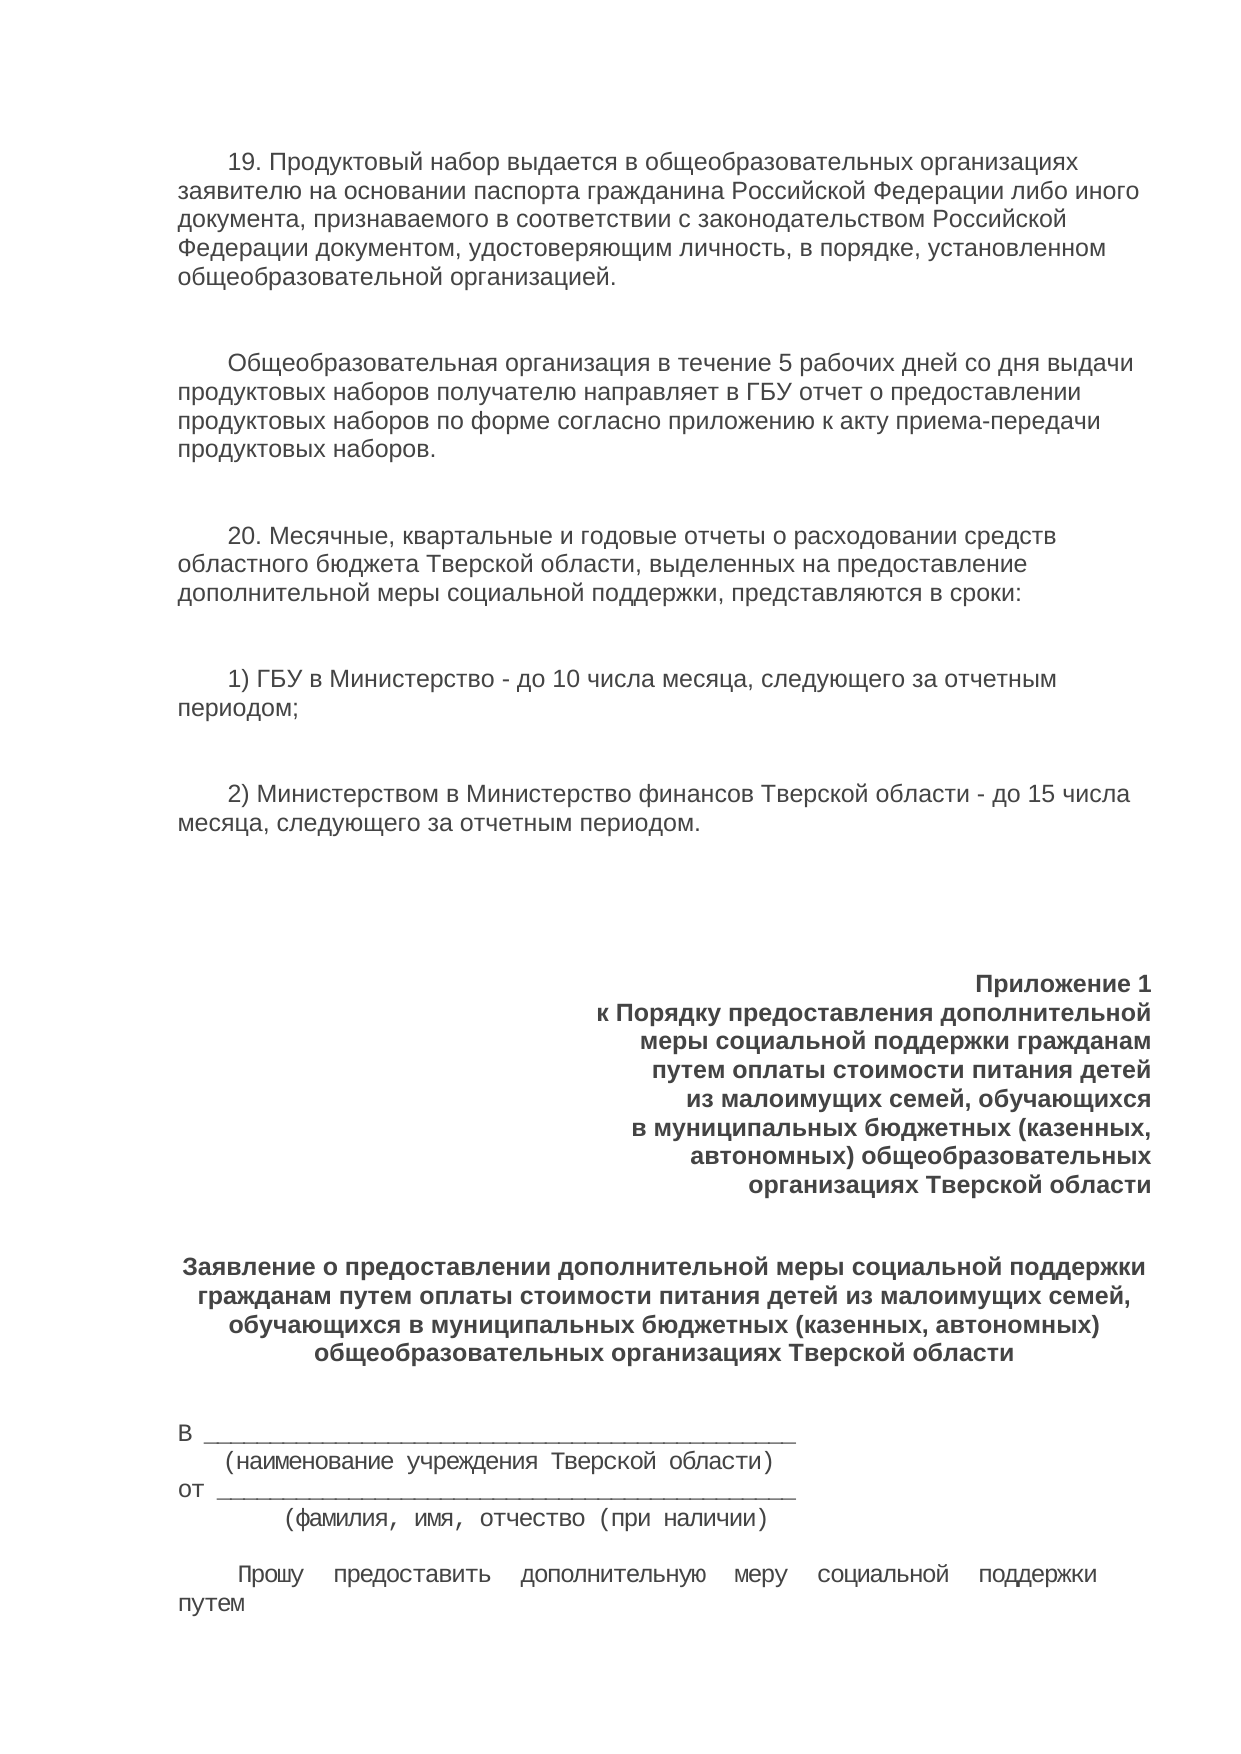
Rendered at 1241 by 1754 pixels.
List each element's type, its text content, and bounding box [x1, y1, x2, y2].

text 1) ГБУ в Министерство - до 10 числа месяца, следующего за отчетным периодом; [177, 664, 1152, 751]
text 2) Министерством в Министерство финансов Тверской области - до 15 числа месяца, следующего за отчетным периодом. [177, 779, 1152, 837]
text Прошу предоставить дополнительную меру социальной поддержки путем [177, 1534, 1152, 1619]
text Приложение 1 к Порядку предоставления дополнительной меры социальной поддержки гражданам путем оплаты стоимости питания детей из малоимущих семей, обучающихся в муниципальных бюджетных (казенных, автономных) общеобразовательных организациях Тверской области [177, 940, 1152, 1199]
text от ____________________________________________ [177, 1477, 1152, 1505]
text В _____________________________________________ [177, 1392, 1152, 1449]
text 19. Продуктовый набор выдается в общеобразовательных организациях заявителю на основании паспорта гражданина Российской Федерации либо иного документа, признаваемого в соответствии с законодательством Российской Федерации документом, удостоверяющим личность, в порядке, установленном общеобразовательной организацией. [177, 147, 1152, 319]
text (наименование учреждения Тверской области) [177, 1449, 1152, 1477]
text Заявление о предоставлении дополнительной меры социальной поддержки гражданам путем оплаты стоимости питания детей из малоимущих семей, обучающихся в муниципальных бюджетных (казенных, автономных) общеобразовательных организациях Тверской области [177, 1252, 1152, 1367]
text (фамилия, имя, отчество (при наличии) [177, 1505, 1152, 1534]
text 20. Месячные, квартальные и годовые отчеты о расходовании средств областного бюджета Тверской области, выделенных на предоставление дополнительной меры социальной поддержки, представляются в сроки: [177, 521, 1152, 636]
text Общеобразовательная организация в течение 5 рабочих дней со дня выдачи продуктовых наборов получателю направляет в ГБУ отчет о предоставлении продуктовых наборов по форме согласно приложению к акту приема-передачи продуктовых наборов. [177, 348, 1152, 492]
